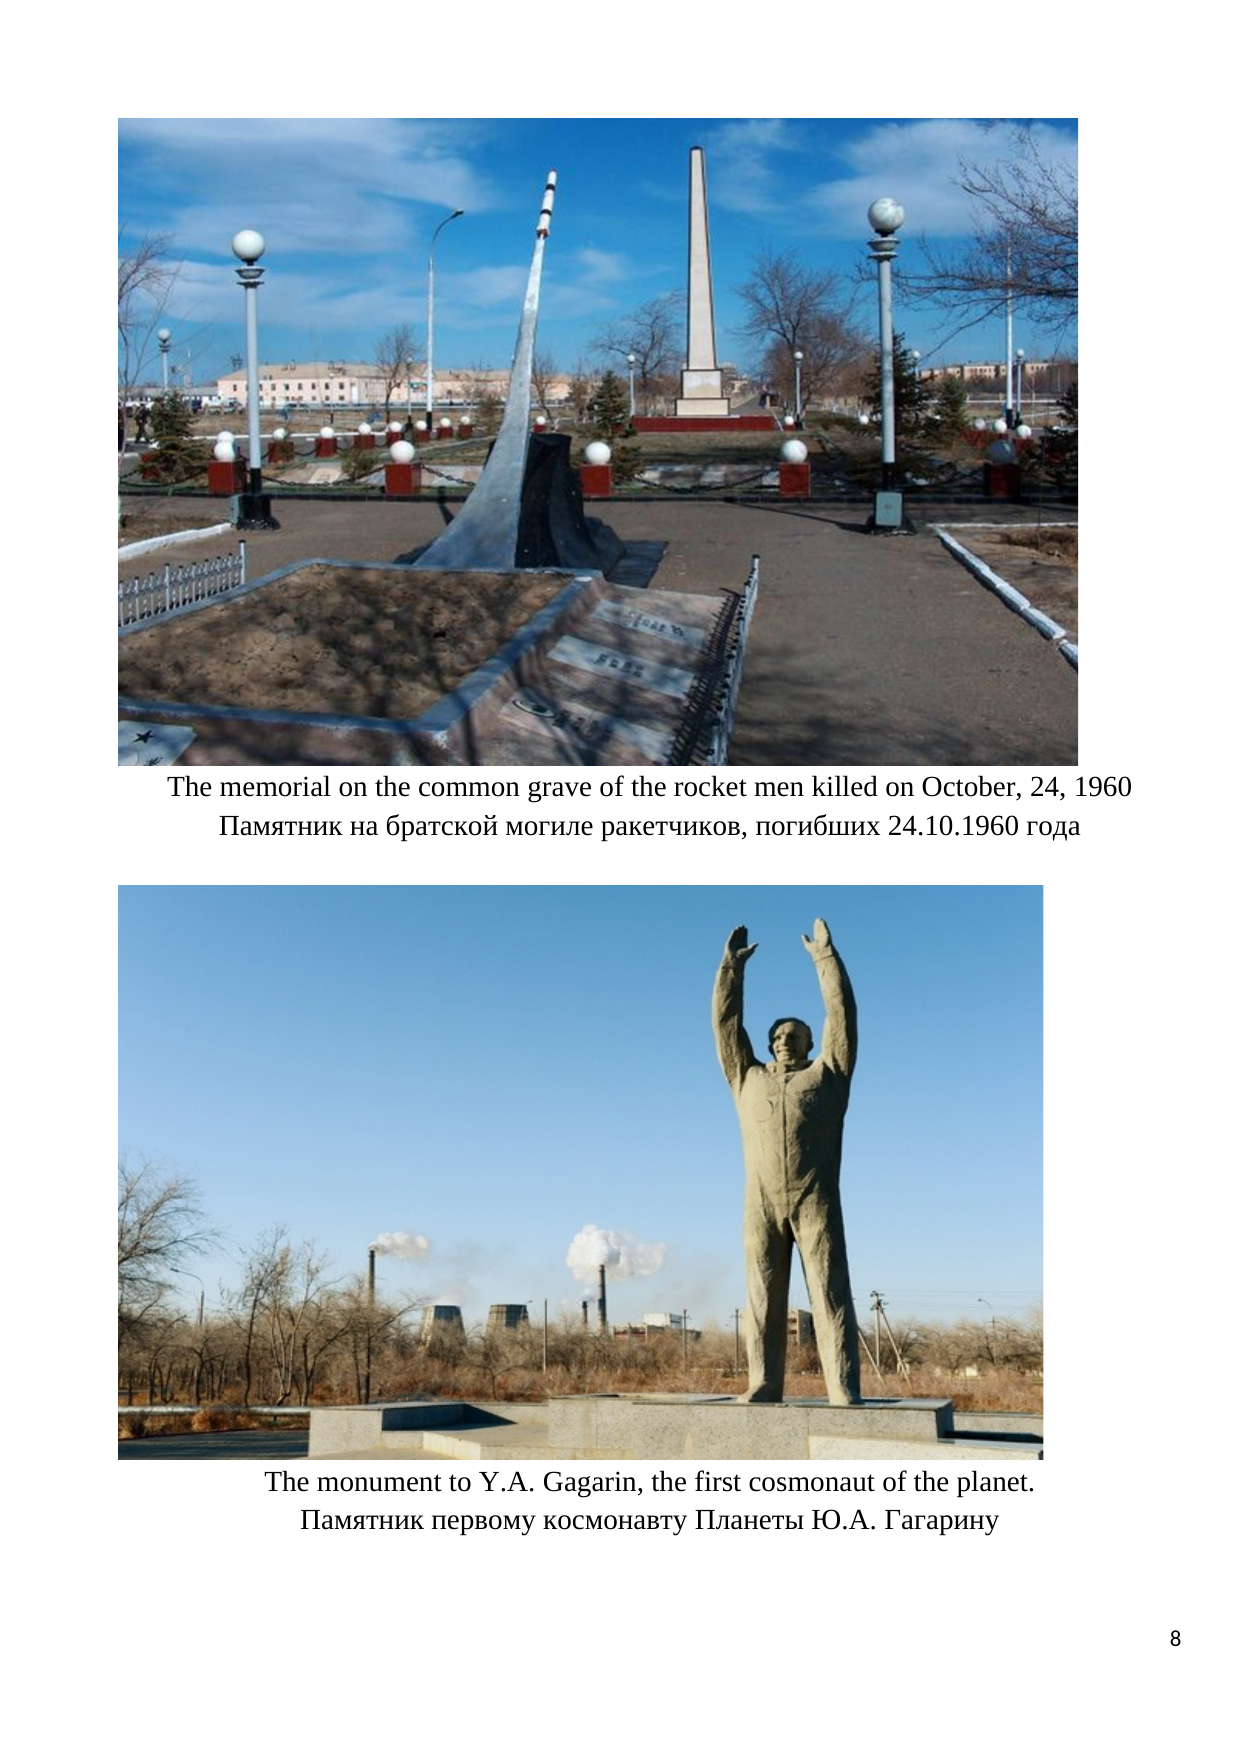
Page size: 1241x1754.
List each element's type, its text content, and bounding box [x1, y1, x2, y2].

text The memorial on the common grave of the rocket men killed on October, 24, 1960 [118, 769, 1181, 803]
text Памятник первому космонавту Планеты Ю.А. Гагарину [118, 1502, 1181, 1536]
text The monument to Y.A. Gagarin, the first cosmonaut of the planet. [118, 1464, 1181, 1497]
picture [118, 885, 1044, 1460]
text Памятник на братской могиле ракетчиков, погибших 24.10.1960 года [118, 808, 1181, 841]
picture [118, 118, 1079, 766]
